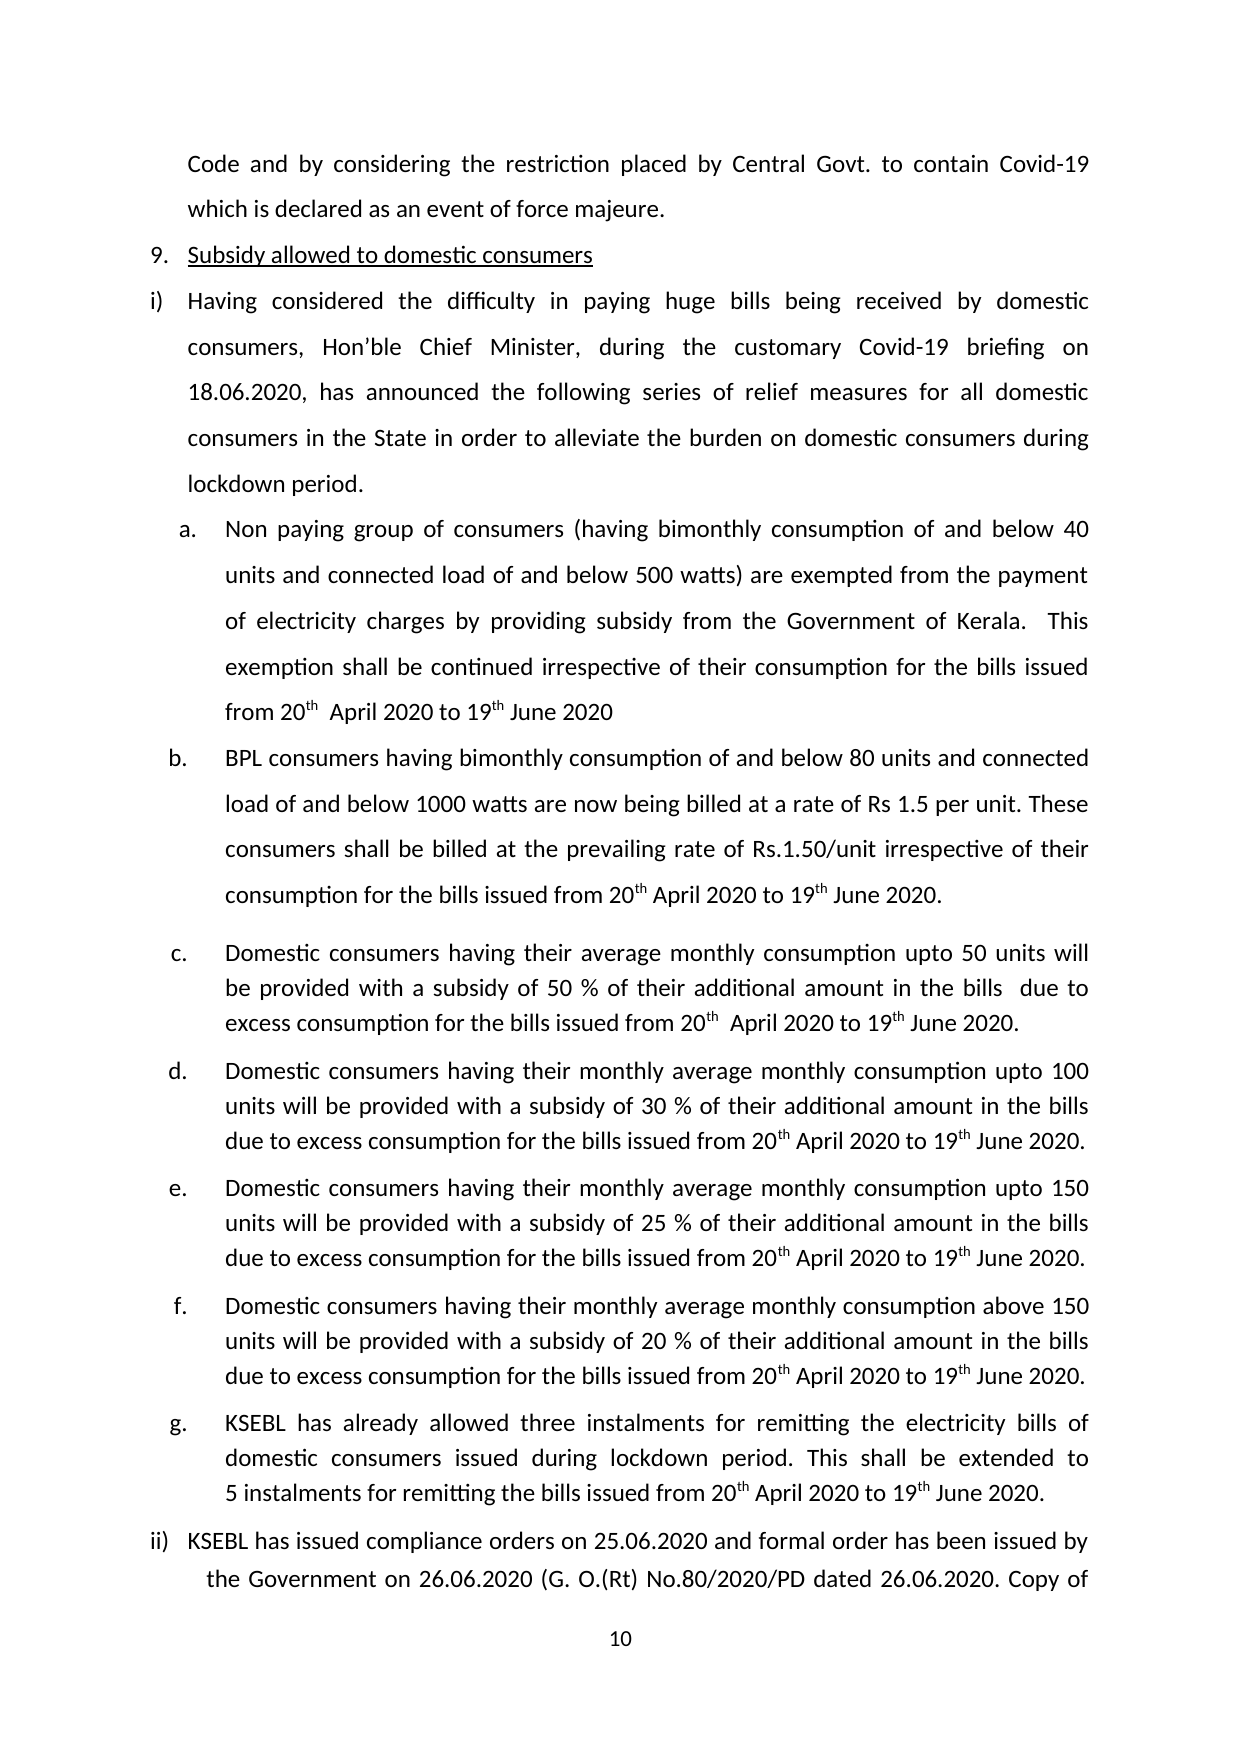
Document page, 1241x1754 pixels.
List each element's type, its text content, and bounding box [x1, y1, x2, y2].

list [150, 1525, 1090, 1594]
list Domestic consumers having their monthly average monthly consumption upto 100 units will be provided with a subsidy of 30 % of their additional amount in the bills due to excess consumption for the bills issued from 20th April 2020 to 19th June 2020. [187, 1055, 1090, 1156]
list KSEBL has already allowed three instalments for remitting the electricity bills of domestic consumers issued during lockdown period. This shall be extended to 5 instalments for remitting the bills issued from 20th April 2020 to 19th June 2020. [187, 1408, 1090, 1508]
list Domestic consumers having their monthly average monthly consumption upto 150 units will be provided with a subsidy of 25 % of their additional amount in the bills due to excess consumption for the bills issued from 20th April 2020 to 19th June 2020. [187, 1173, 1090, 1273]
list Domestic consumers having their monthly average monthly consumption above 150 units will be provided with a subsidy of 20 % of their additional amount in the bills due to excess consumption for the bills issued from 20th April 2020 to 19th June 2020. [187, 1290, 1090, 1391]
list Subsidy allowed to domestic consumers [150, 239, 1090, 270]
list BPL consumers having bimonthly consumption of and below 80 units and connected load of and below 1000 watts are now being billed at a rate of Rs 1.5 per unit. These consumers shall be billed at the prevailing rate of Rs.1.50/unit irrespective of their consumption for the bills issued from 20th April 2020 to 19th June 2020. [187, 742, 1090, 910]
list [150, 148, 1090, 224]
list Non paying group of consumers (having bimonthly consumption of and below 40 units and connected load of and below 500 watts) are exempted from the payment of electricity charges by providing subsidy from the Government of Kerala. This exemption shall be continued irrespective of their consumption for the bills issued from 20th April 2020 to 19th June 2020 [197, 513, 1090, 727]
list Having considered the difficulty in paying huge bills being received by domestic consumers, Hon’ble Chief Minister, during the customary Covid-19 briefing on 18.06.2020, has announced the following series of relief measures for all domestic consumers in the State in order to alleviate the burden on domestic consumers during lockdown period. [150, 285, 1090, 498]
list Domestic consumers having their average monthly consumption upto 50 units will be provided with a subsidy of 50 % of their additional amount in the bills due to excess consumption for the bills issued from 20th April 2020 to 19th June 2020. [187, 938, 1090, 1038]
